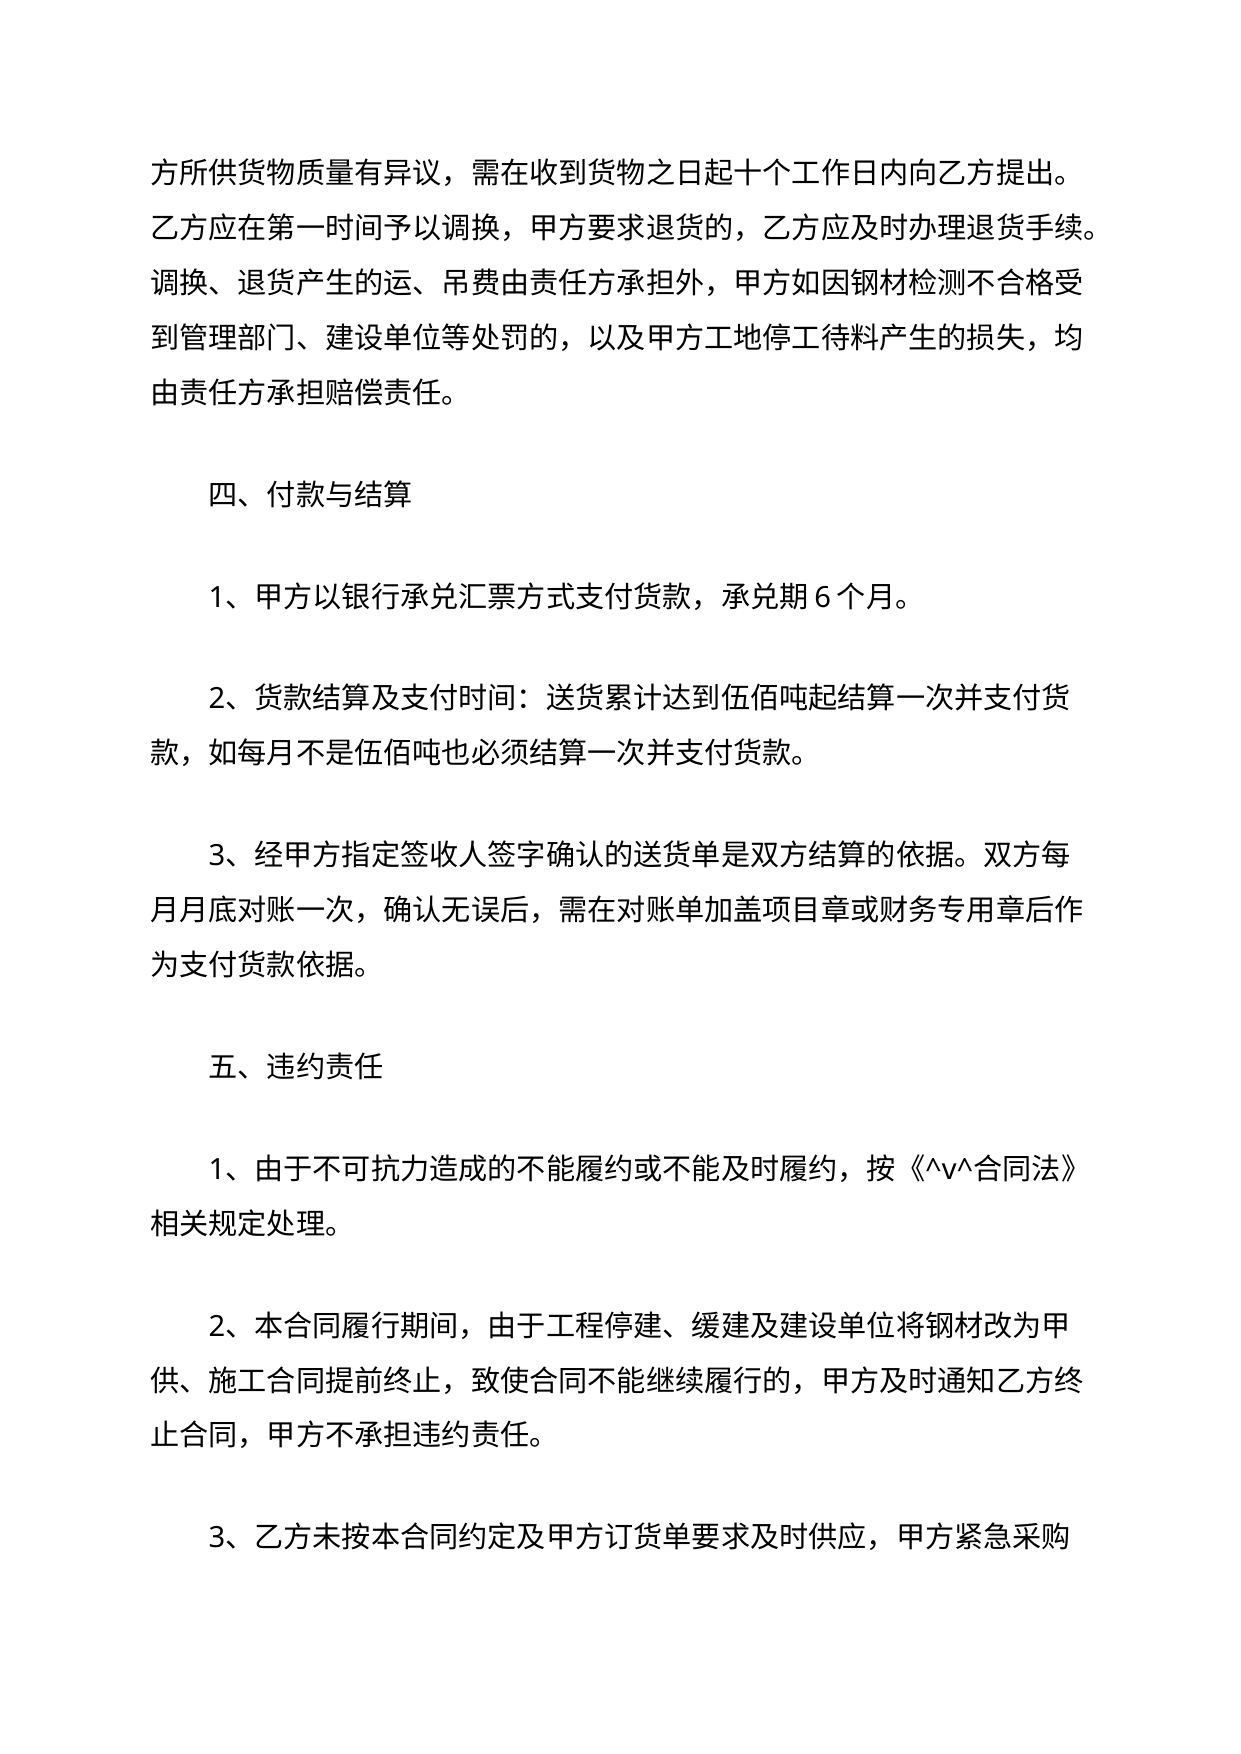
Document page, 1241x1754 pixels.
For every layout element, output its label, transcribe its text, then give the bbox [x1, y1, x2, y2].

text 2、本合同履行期间，由于工程停建、缓建及建设单位将钢材改为甲供、施工合同提前终止，致使合同不能继续履行的，甲方及时通知乙方终止合同，甲方不承担违约责任。 [150, 1302, 1090, 1454]
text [150, 1514, 1090, 1556]
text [150, 150, 1090, 412]
text 1、甲方以银行承兑汇票方式支付货款，承兑期6个月。 [150, 573, 1090, 616]
text 3、经甲方指定签收人签字确认的送货单是双方结算的依据。双方每月月底对账一次，确认无误后，需在对账单加盖项目章或财务专用章后作为支付货款依据。 [150, 832, 1090, 984]
text 四、付款与结算 [150, 471, 1090, 514]
text 五、违约责任 [150, 1043, 1090, 1086]
text 2、货款结算及支付时间：送货累计达到伍佰吨起结算一次并支付货款，如每月不是伍佰吨也必须结算一次并支付货款。 [150, 675, 1090, 772]
text 1、由于不可抗力造成的不能履约或不能及时履约，按《^v^合同法》相关规定处理。 [150, 1145, 1090, 1243]
